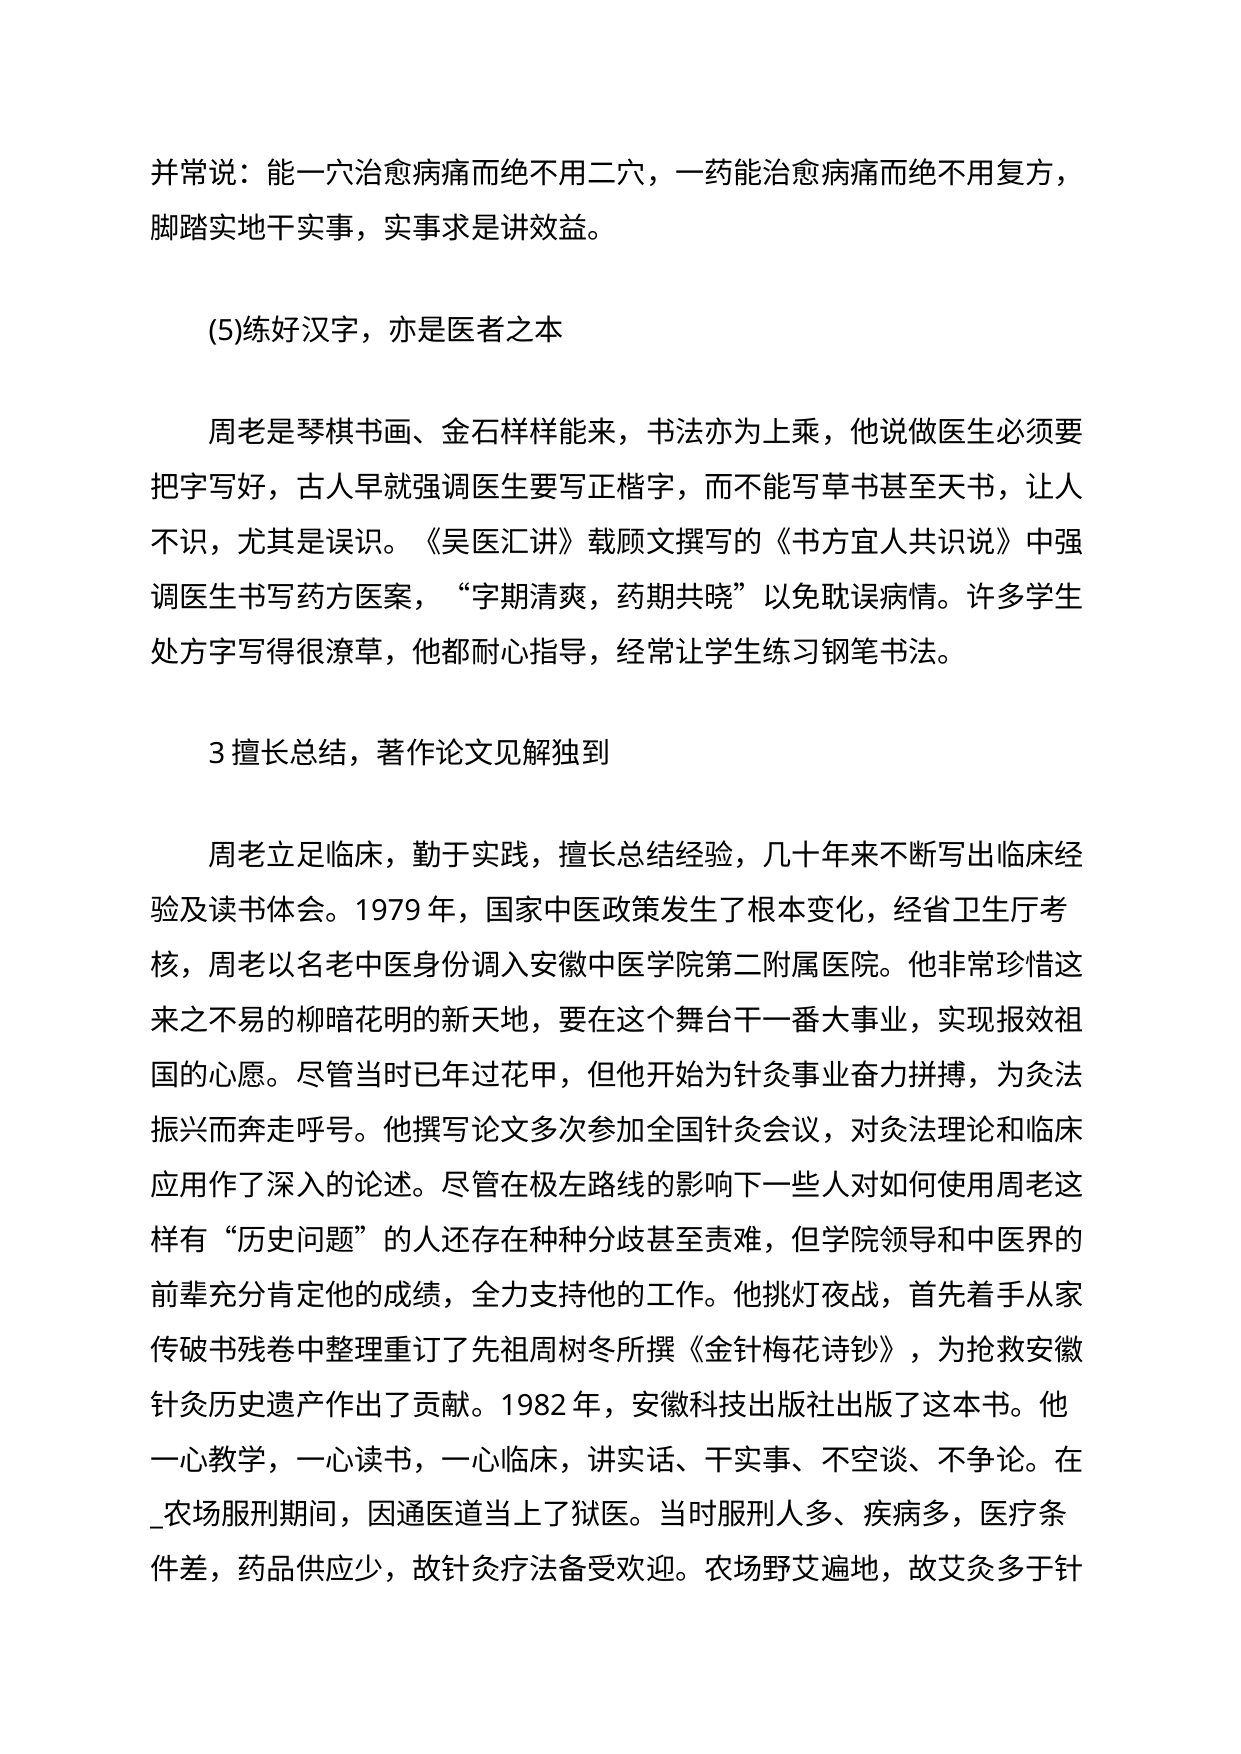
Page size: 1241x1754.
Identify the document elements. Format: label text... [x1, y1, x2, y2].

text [150, 832, 1090, 1588]
text (5)练好汉字，亦是医者之本 [150, 307, 1090, 349]
text 3擅长总结，著作论文见解独到 [150, 730, 1090, 772]
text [150, 150, 1090, 247]
text 周老是琴棋书画、金石样样能来，书法亦为上乘，他说做医生必须要把字写好，古人早就强调医生要写正楷字，而不能写草书甚至天书，让人不识，尤其是误识。《吴医汇讲》载顾文撰写的《书方宜人共识说》中强调医生书写药方医案，“字期清爽，药期共晓”以免耽误病情。许多学生处方字写得很潦草，他都耐心指导，经常让学生练习钢笔书法。 [150, 409, 1090, 671]
